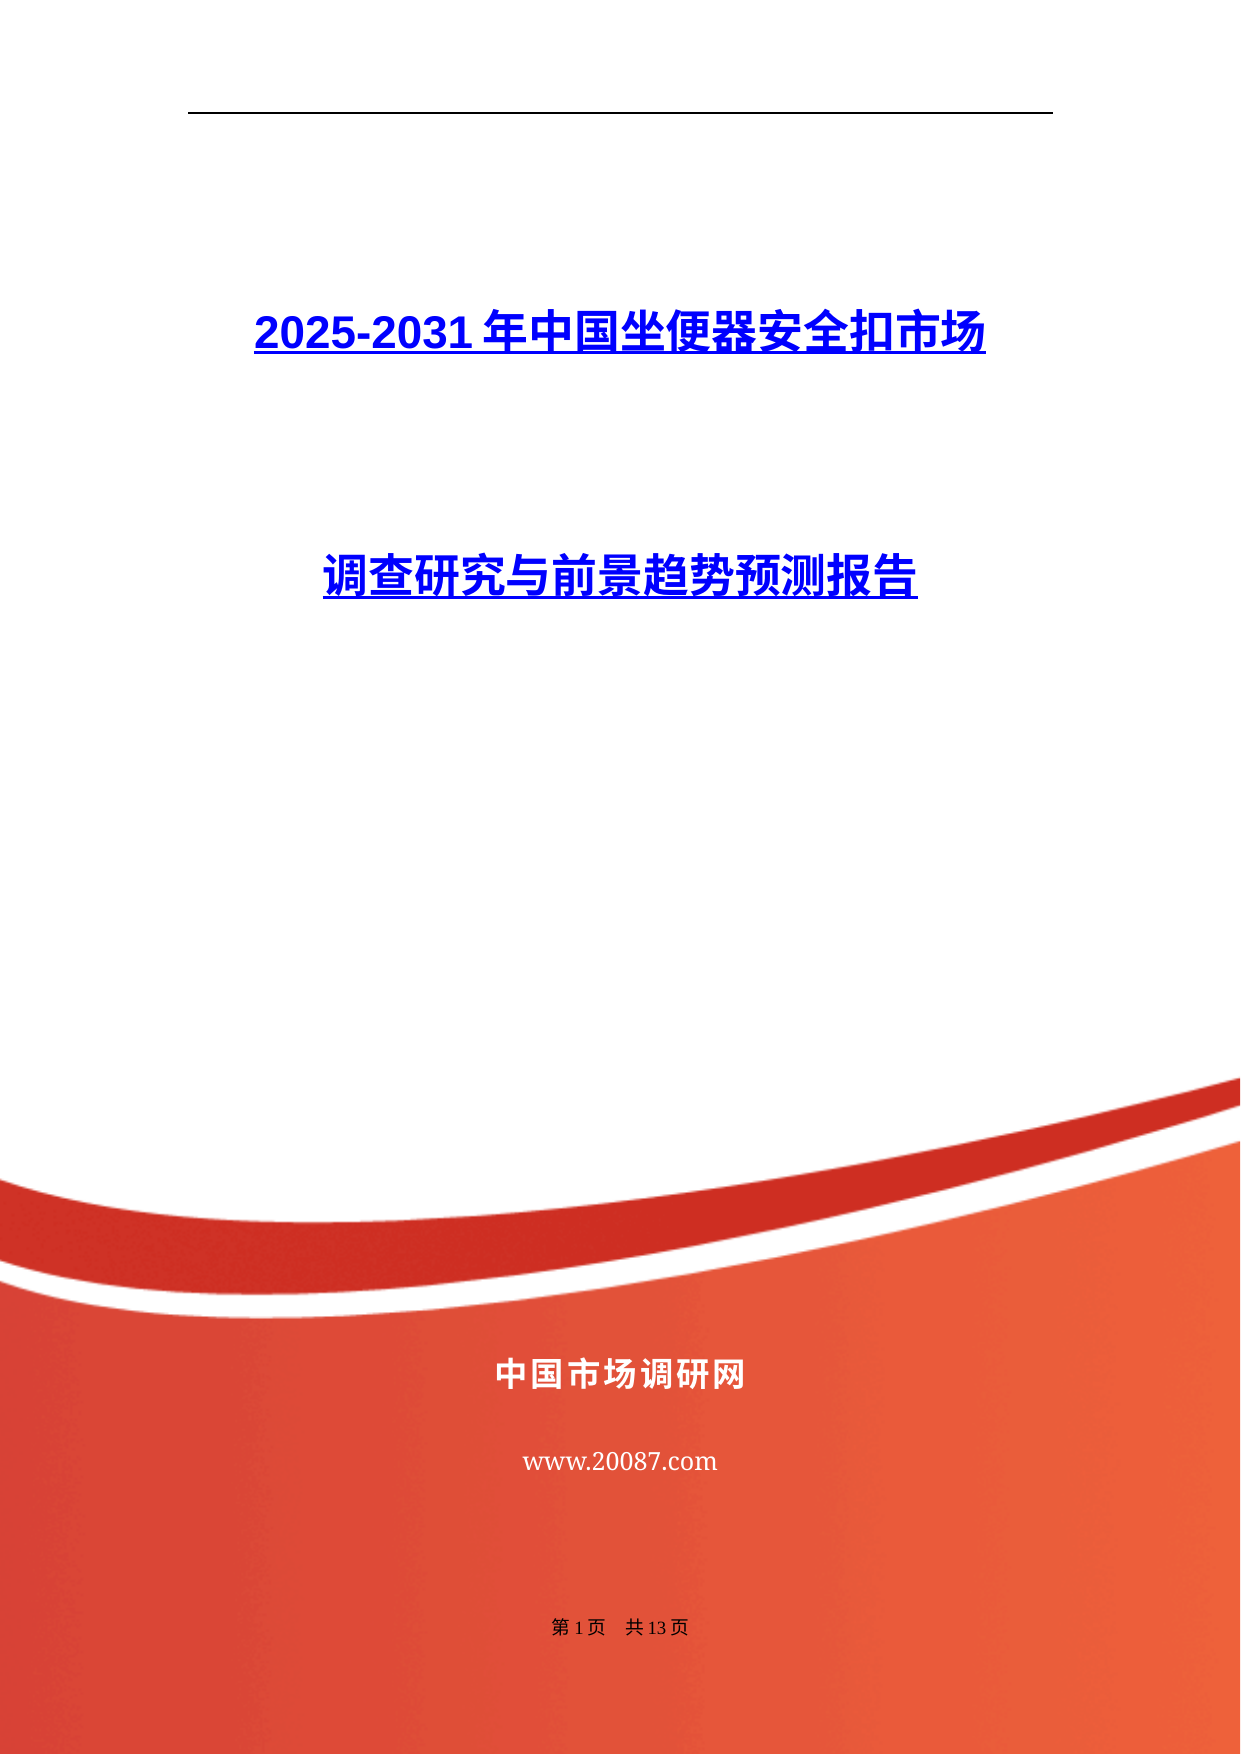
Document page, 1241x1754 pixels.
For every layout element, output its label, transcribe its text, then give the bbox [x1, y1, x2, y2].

table_header 2025-2031年中国坐便器安全扣市场调查研究与前景趋势预测报告 [188, 207, 1053, 773]
subtitle 中国市场调研网 [187, 1339, 1053, 1404]
text www.20087.com [187, 1428, 1053, 1493]
picture [0, 1006, 1241, 1754]
